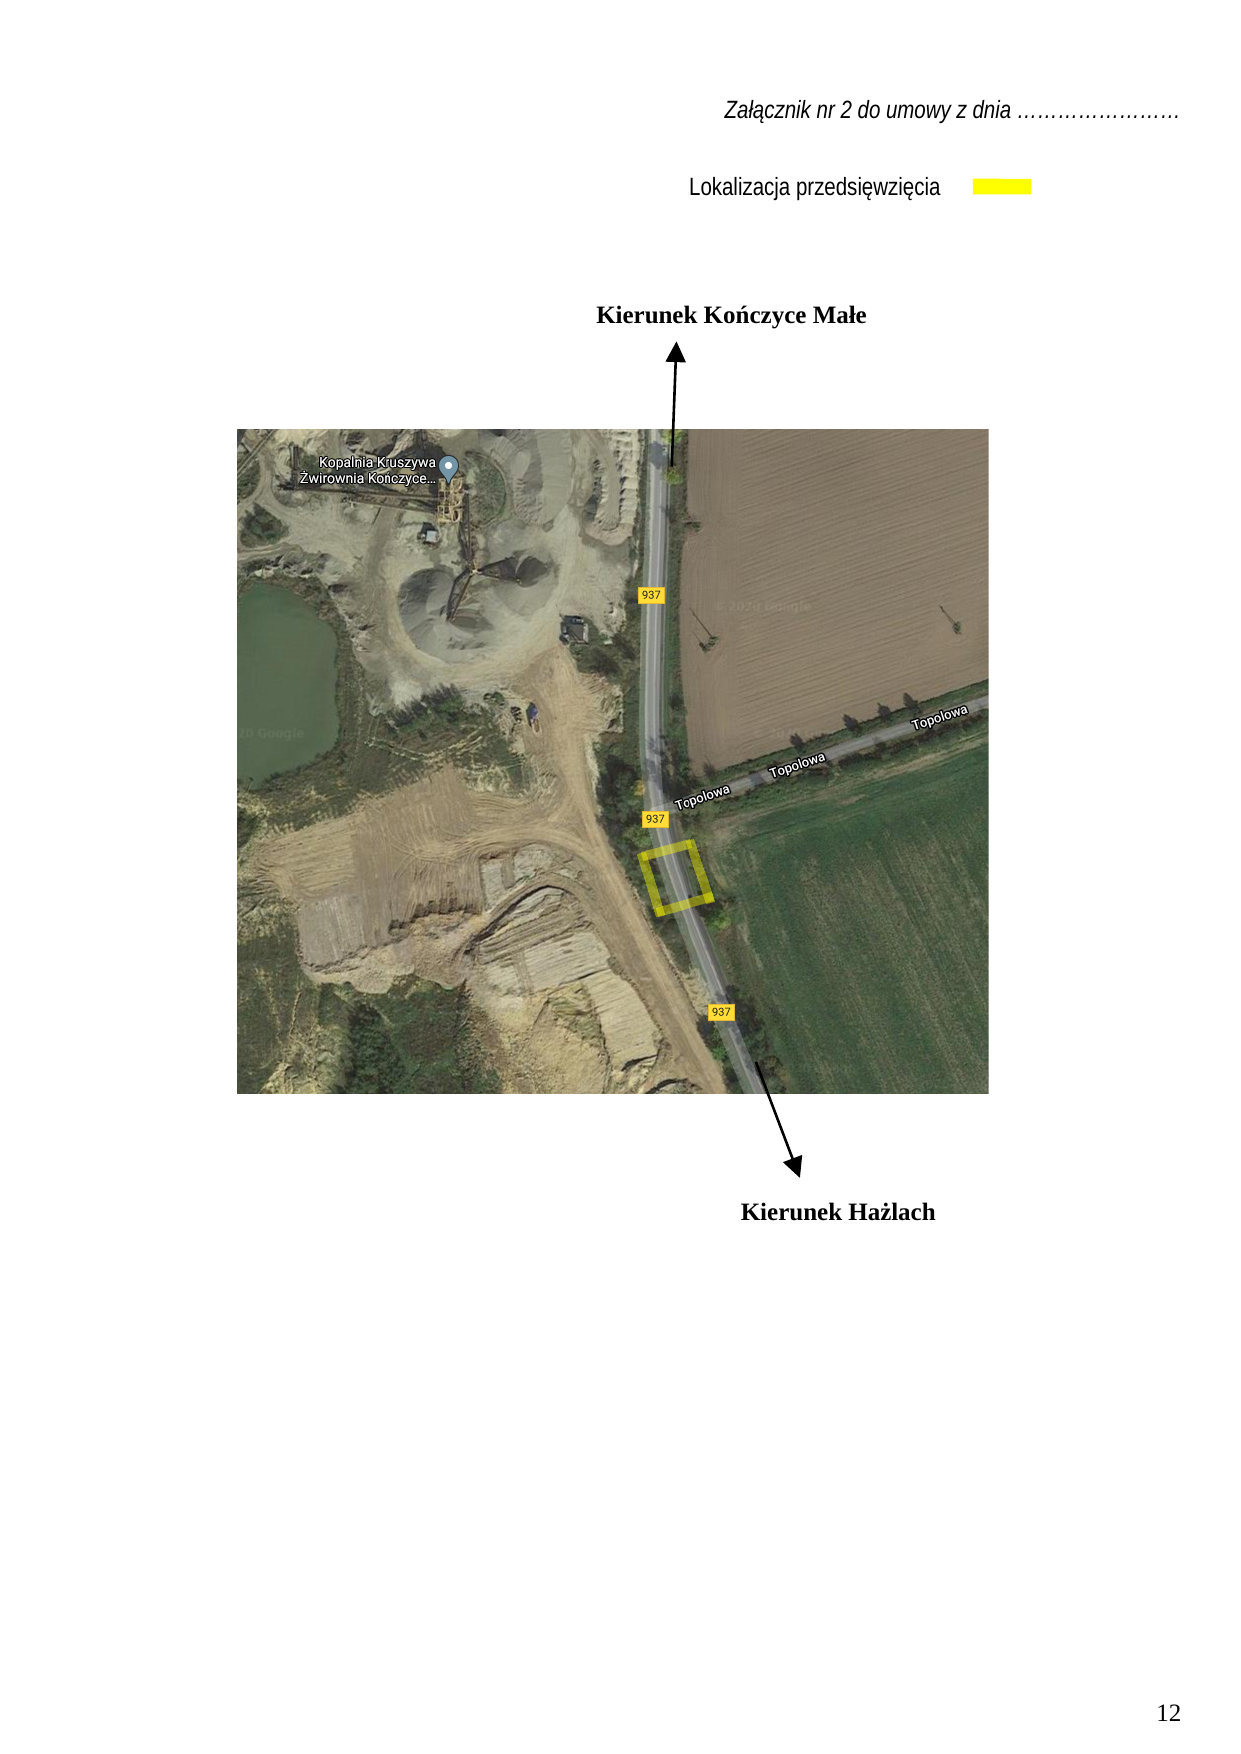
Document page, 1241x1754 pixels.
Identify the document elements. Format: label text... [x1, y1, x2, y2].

text Lokalizacja przedsięwzięcia [44, 172, 1181, 200]
picture [237, 429, 989, 1094]
text Załącznik nr 2 do umowy z dnia …………………… [44, 95, 1181, 124]
